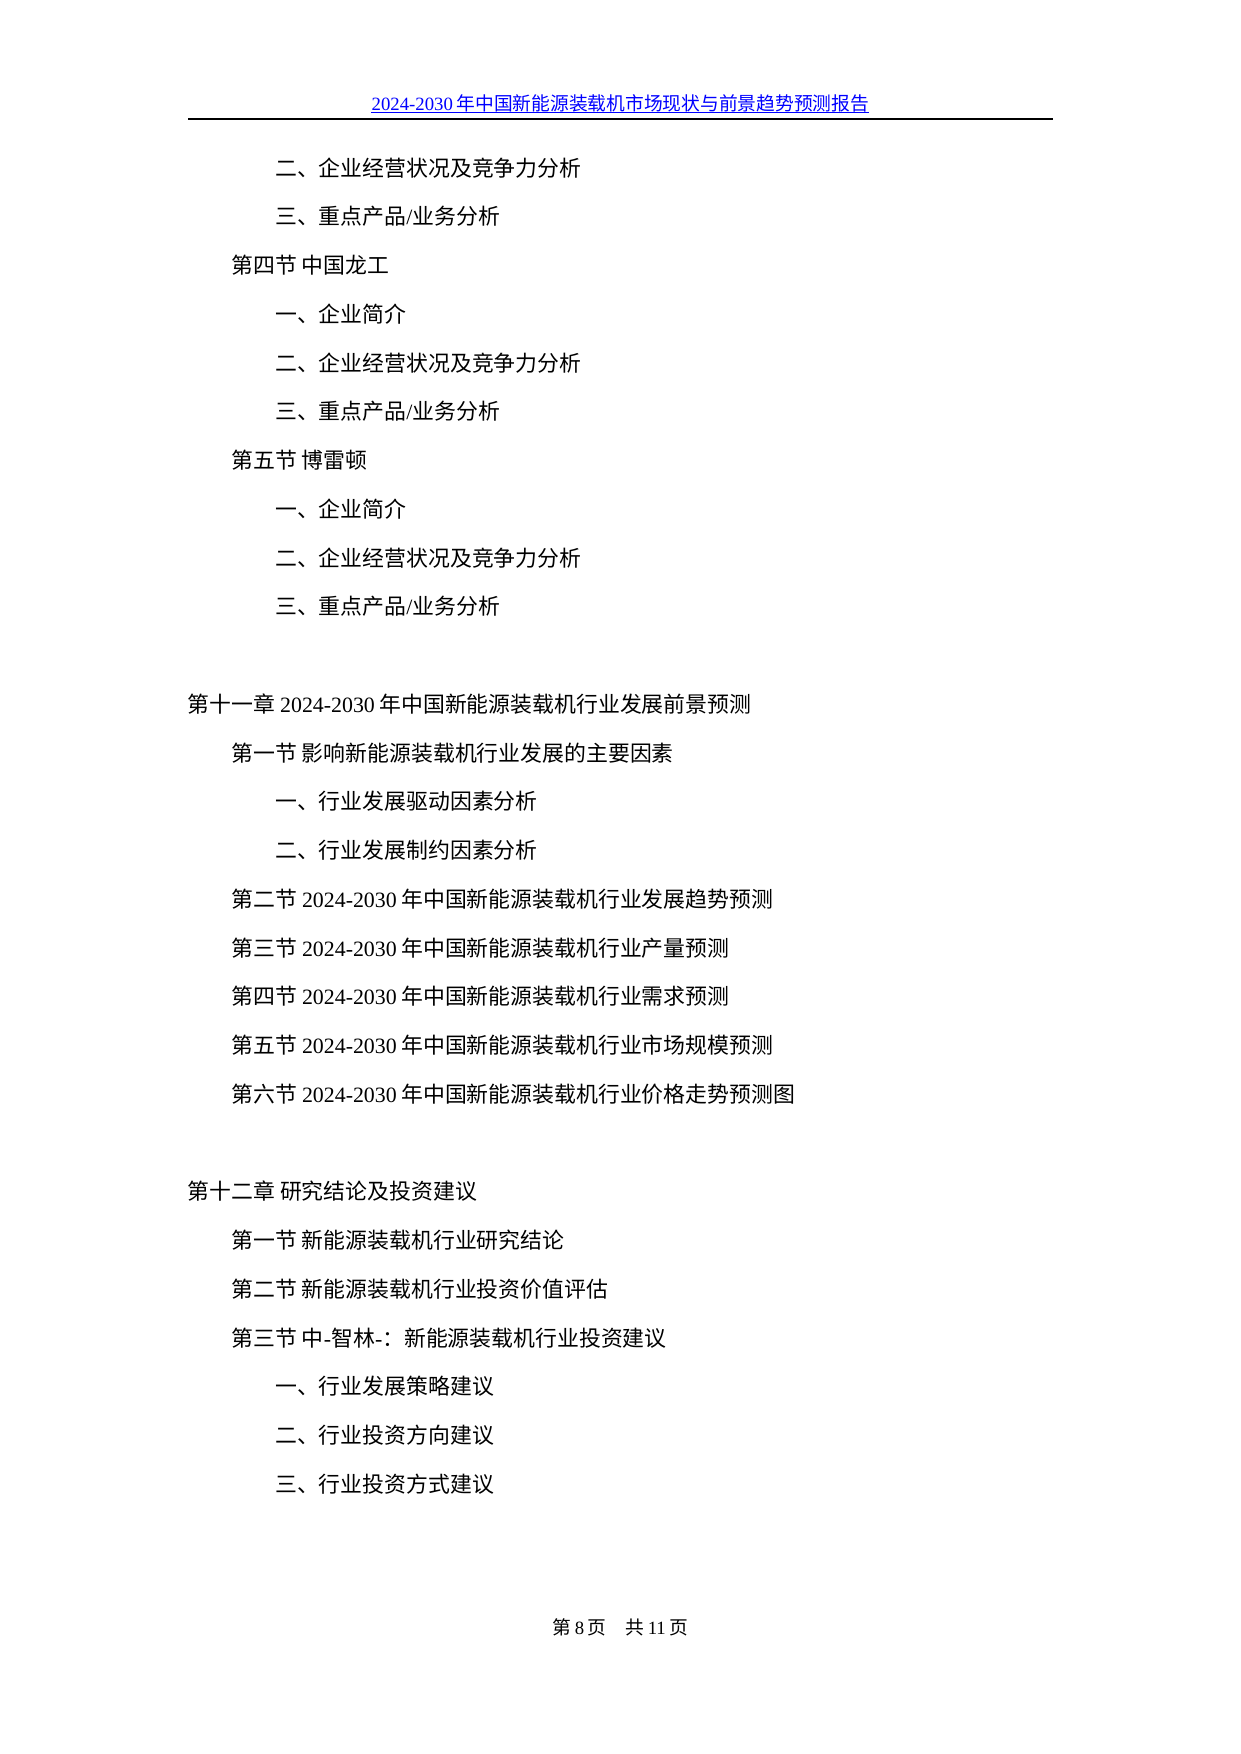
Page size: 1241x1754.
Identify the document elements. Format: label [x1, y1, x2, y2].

text [187, 150, 1053, 1499]
